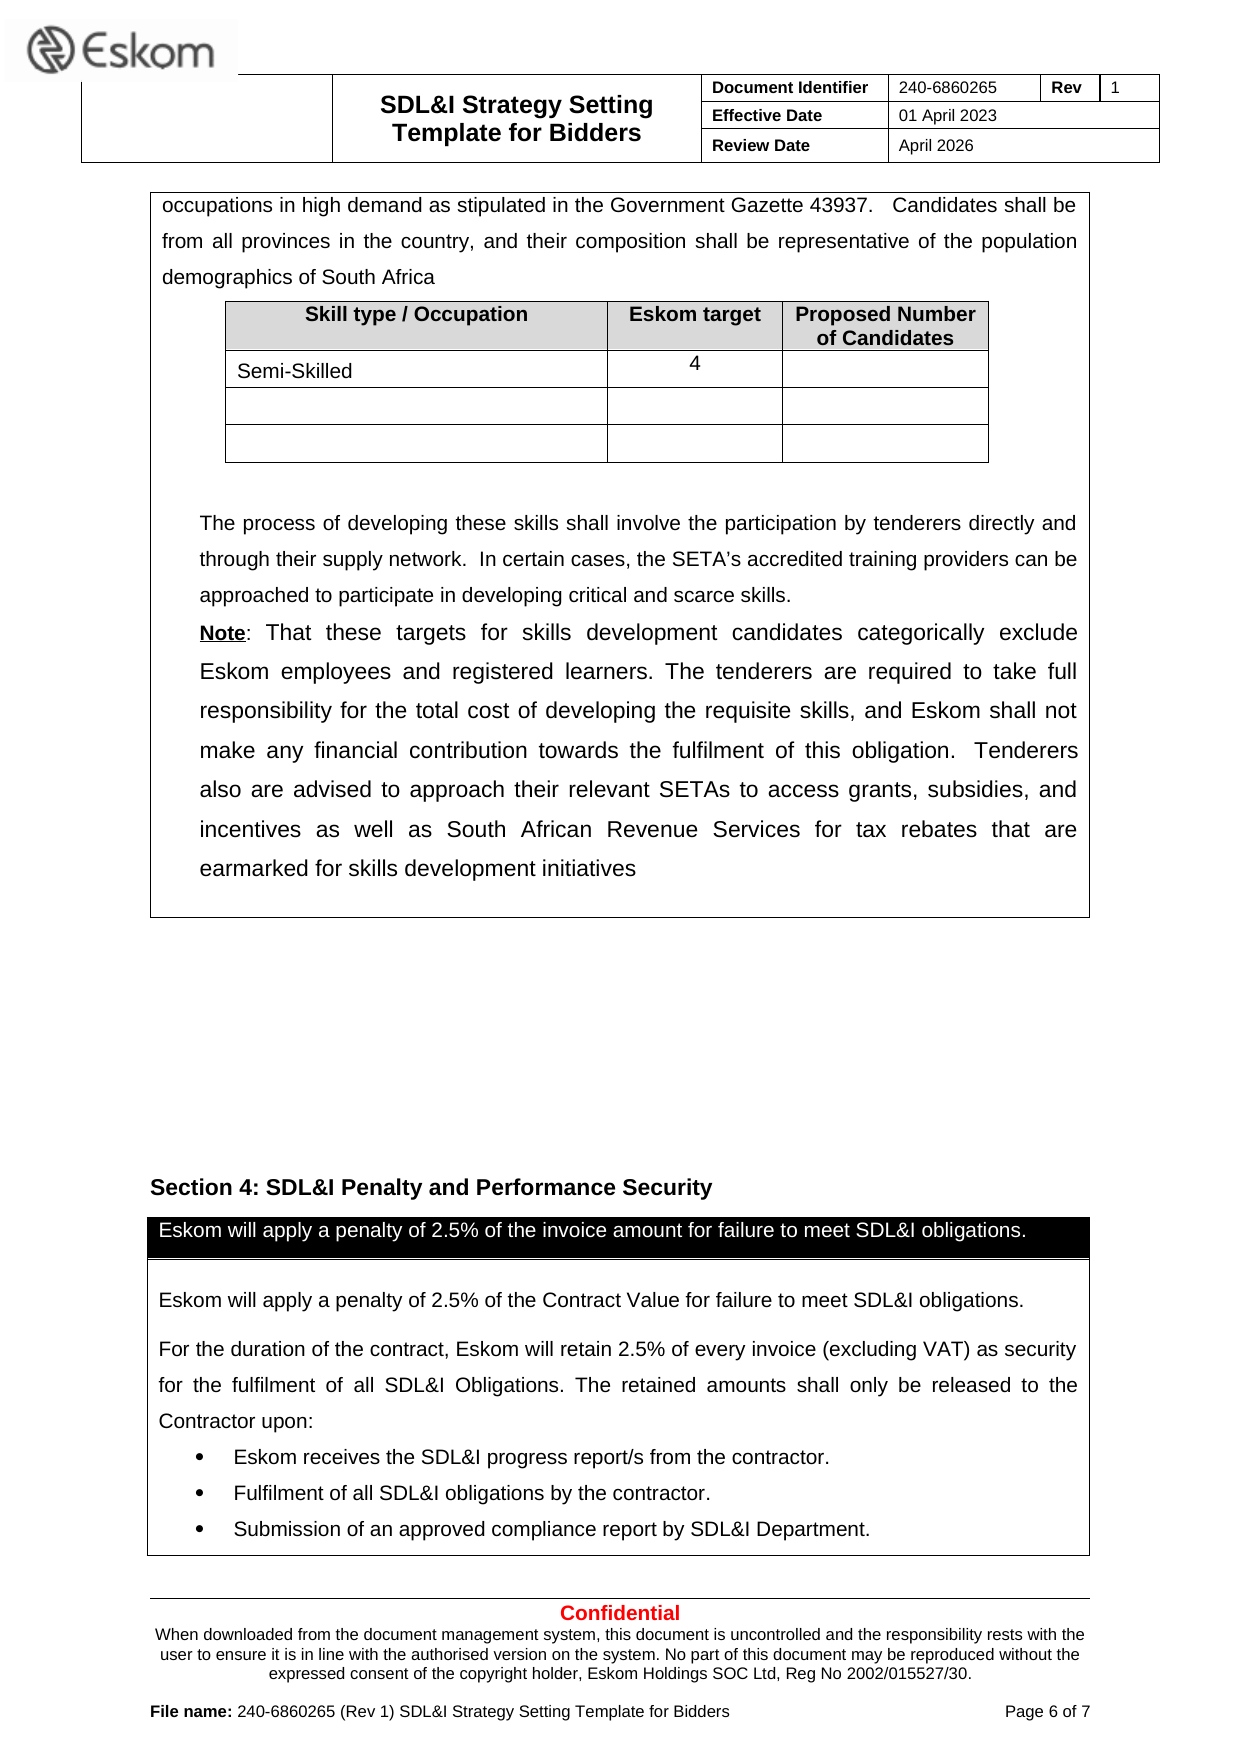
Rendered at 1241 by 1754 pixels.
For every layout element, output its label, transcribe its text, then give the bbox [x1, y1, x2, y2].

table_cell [151, 193, 1089, 917]
text Section 4: SDL&I Penalty and Performance Security [150, 1174, 1090, 1200]
table_header Eskom will apply a penalty of 2.5% of the invoice amount for failure to meet SDL&I obligations. [148, 1218, 1089, 1258]
table_cell Eskom will apply a penalty of 2.5% of the Contract Value for failure to meet SDL&I obligations. For the duration of the contract, Eskom will retain 2.5% of every invoice (excluding VAT) as security for the fulfilment of all SDL&I Obligations. The retained amounts shall only be released to the Contractor upon: Eskom receives the SDL&I progress report/s from the contractor. Fulfilment of all SDL&I obligations by the contractor. Submission of an approved compliance report by SDL&I Department. [148, 1260, 1089, 1555]
